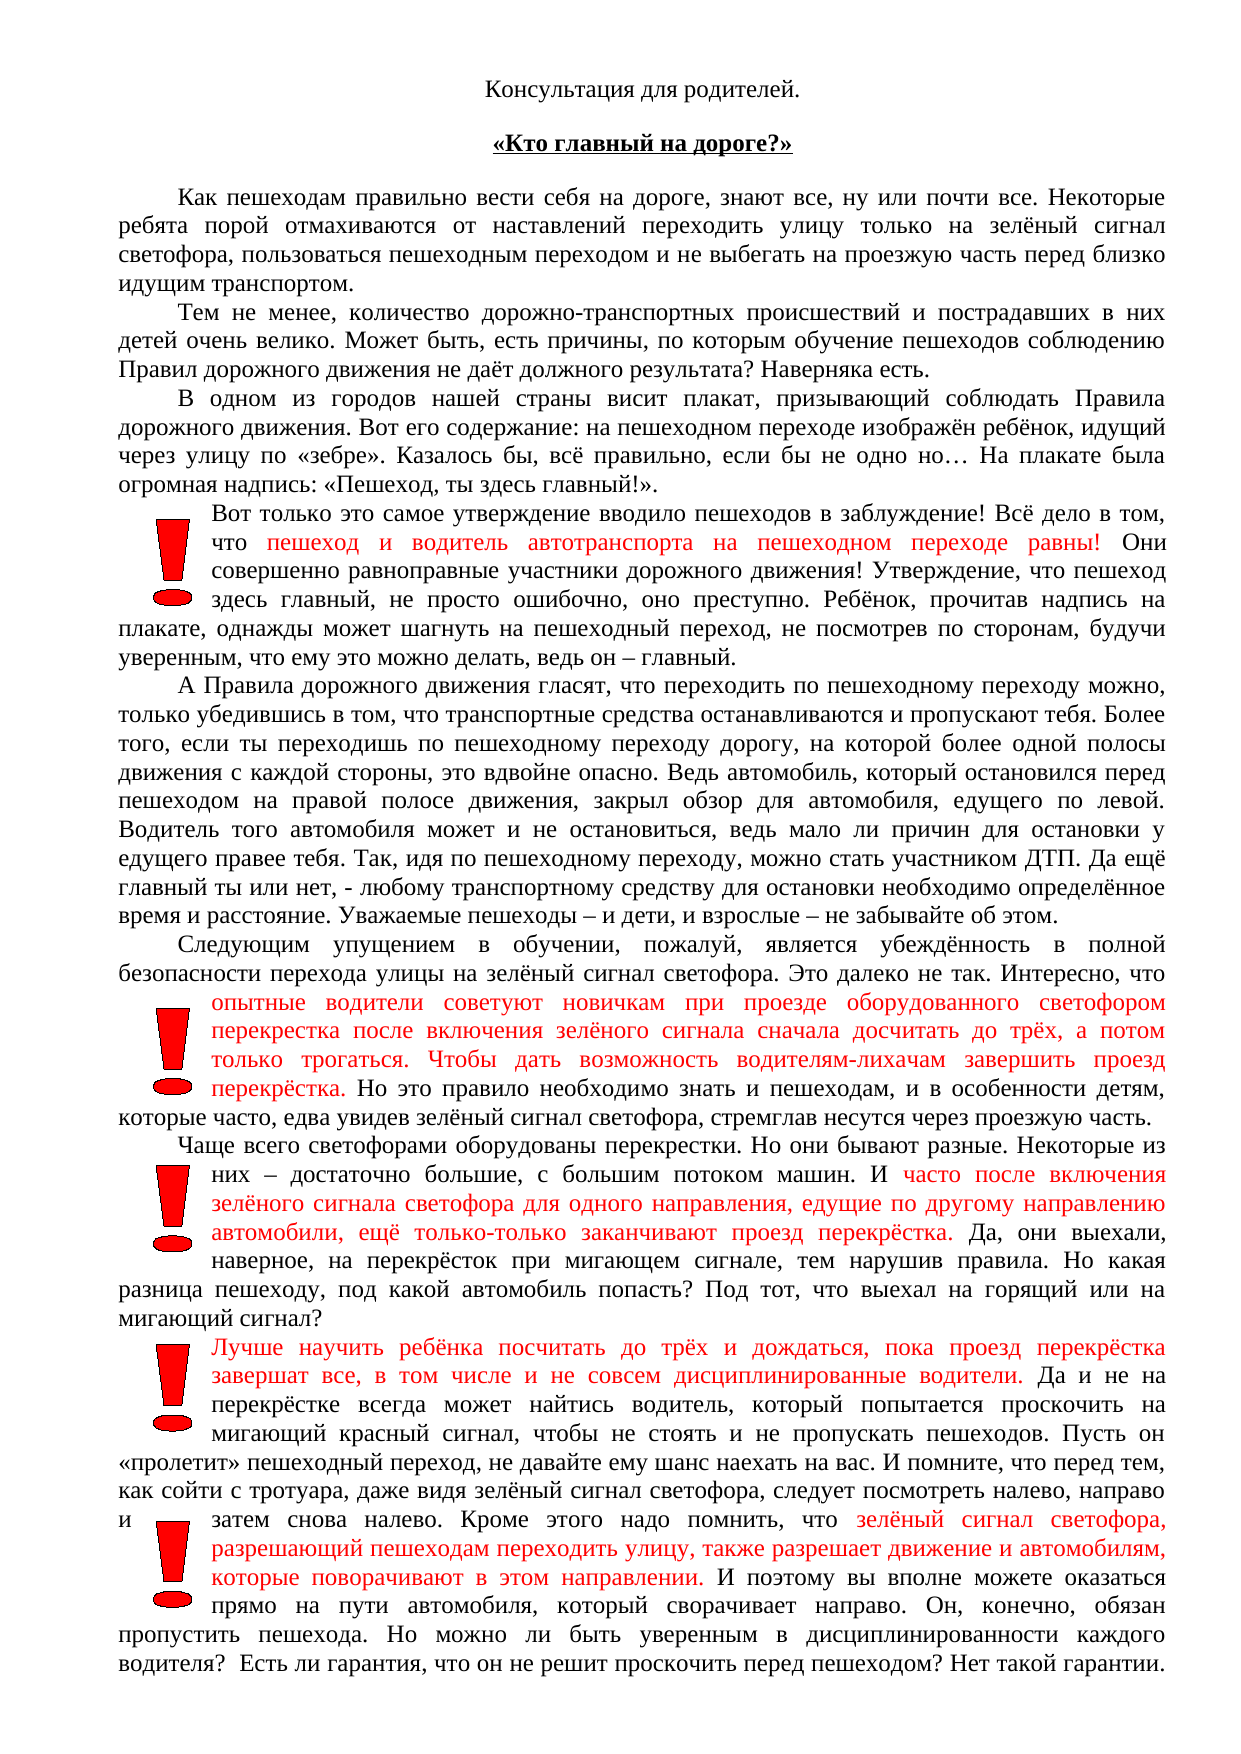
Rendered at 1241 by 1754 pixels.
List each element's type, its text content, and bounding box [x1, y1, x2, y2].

text Как пешеходам правильно вести себя на дороге, знают все, ну или почти все. Некоторые ребята порой отмахиваются от наставлений переходить улицу только на зелёный сигнал светофора, пользоваться пешеходным переходом и не выбегать на проезжую часть перед близко идущим транспортом. [118, 182, 1167, 297]
text Следующим упущением в обучении, пожалуй, является убеждённость в полной безопасности перехода улицы на зелёный сигнал светофора. Это далеко не так. Интересно, что опытные водители советуют новичкам при проезде оборудованного светофором перекрестка после включения зелёного сигнала сначала досчитать до трёх, а потом только трогаться. Чтобы дать возможность водителям-лихачам завершить проезд перекрёстка. Но это правило необходимо знать и пешеходам, и в особенности детям, которые часто, едва увидев зелёный сигнал светофора, стремглав несутся через проезжую часть. [118, 929, 1167, 1130]
text А Правила дорожного движения гласят, что переходить по пешеходному переходу можно, только убедившись в том, что транспортные средства останавливаются и пропускают тебя. Более того, если ты переходишь по пешеходному переходу дорогу, на которой более одной полосы движения с каждой стороны, это вдвойне опасно. Ведь автомобиль, который остановился перед пешеходом на правой полосе движения, закрыл обзор для автомобиля, едущего по левой. Водитель того автомобиля может и не остановиться, ведь мало ли причин для остановки у едущего правее тебя. Так, идя по пешеходному переходу, можно стать участником ДТП. Да ещё главный ты или нет, - любому транспортному средству для остановки необходимо определённое время и расстояние. Уважаемые пешеходы – и дети, и взрослые – не забывайте об этом. [118, 670, 1167, 929]
text Консультация для родителей. [118, 74, 1167, 103]
text Вот только это самое утверждение вводило пешеходов в заблуждение! Всё дело в том, что пешеход и водитель автотранспорта на пешеходном переходе равны! Они совершенно равноправные участники дорожного движения! Утверждение, что пешеход здесь главный, не просто ошибочно, оно преступно. Ребёнок, прочитав надпись на плакате, однажды может шагнуть на пешеходный переход, не посмотрев по сторонам, будучи уверенным, что ему это можно делать, ведь он – главный. [118, 498, 1167, 670]
text Чаще всего светофорами оборудованы перекрестки. Но они бывают разные. Некоторые из них – достаточно большие, с большим потоком машин. И часто после включения зелёного сигнала светофора для одного направления, едущие по другому направлению автомобили, ещё только-только заканчивают проезд перекрёстка. Да, они выехали, наверное, на перекрёсток при мигающем сигнале, тем нарушив правила. Но какая разница пешеходу, под какой автомобиль попасть? Под тот, что выехал на горящий или на мигающий сигнал? [118, 1130, 1167, 1332]
text Тем не менее, количество дорожно-транспортных происшествий и пострадавших в них детей очень велико. Может быть, есть причины, по которым обучение пешеходов соблюдению Правил дорожного движения не даёт должного результата? Наверняка есть. [118, 297, 1167, 383]
text В одном из городов нашей страны висит плакат, призывающий соблюдать Правила дорожного движения. Вот его содержание: на пешеходном переходе изображён ребёнок, идущий через улицу по «зебре». Казалось бы, всё правильно, если бы не одно но… На плакате была огромная надпись: «Пешеход, ты здесь главный!». [118, 383, 1167, 498]
text «Кто главный на дороге?» [118, 128, 1167, 156]
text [118, 1332, 1167, 1677]
